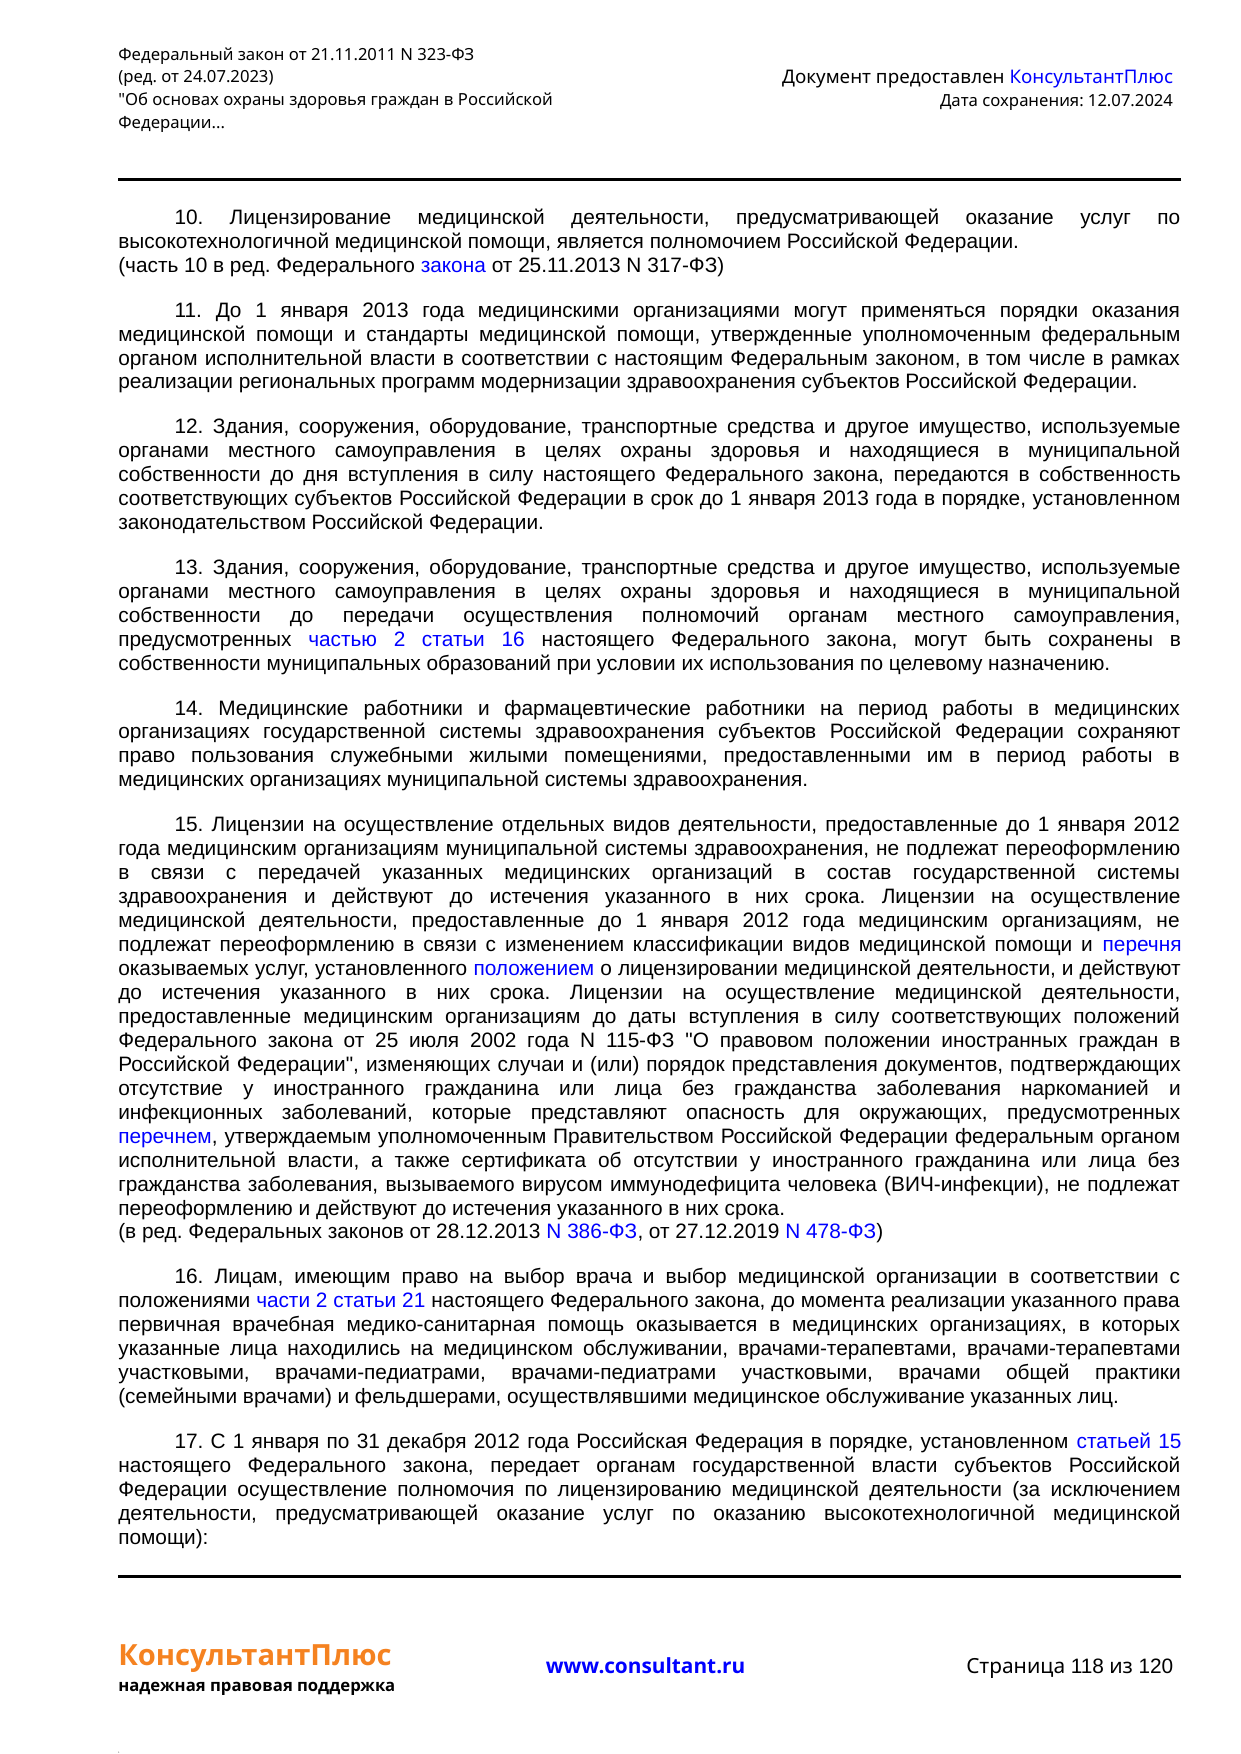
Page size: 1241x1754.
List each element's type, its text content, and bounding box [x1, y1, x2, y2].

text 17. С 1 января по 31 декабря 2012 года Российская Федерация в порядке, установленном статьей 15 настоящего Федерального закона, передает органам государственной власти субъектов Российской Федерации осуществление полномочия по лицензированию медицинской деятельности (за исключением деятельности, предусматривающей оказание услуг по оказанию высокотехнологичной медицинской помощи): [118, 1429, 1181, 1548]
text (в ред. Федеральных законов от 28.12.2013 N 386-ФЗ, от 27.12.2019 N 478-ФЗ) [118, 1219, 1181, 1243]
text 14. Медицинские работники и фармацевтические работники на период работы в медицинских организациях государственной системы здравоохранения субъектов Российской Федерации сохраняют право пользования служебными жилыми помещениями, предоставленными им в период работы в медицинских организациях муниципальной системы здравоохранения. [118, 695, 1181, 791]
text 11. До 1 января 2013 года медицинскими организациями могут применяться порядки оказания медицинской помощи и стандарты медицинской помощи, утвержденные уполномоченным федеральным органом исполнительной власти в соответствии с настоящим Федеральным законом, в том числе в рамках реализации региональных программ модернизации здравоохранения субъектов Российской Федерации. [118, 297, 1181, 393]
text 12. Здания, сооружения, оборудование, транспортные средства и другое имущество, используемые органами местного самоуправления в целях охраны здоровья и находящиеся в муниципальной собственности до дня вступления в силу настоящего Федерального закона, передаются в собственность соответствующих субъектов Российской Федерации в срок до 1 января 2013 года в порядке, установленном законодательством Российской Федерации. [118, 414, 1181, 534]
text 16. Лицам, имеющим право на выбор врача и выбор медицинской организации в соответствии с положениями части 2 статьи 21 настоящего Федерального закона, до момента реализации указанного права первичная врачебная медико-санитарная помощь оказывается в медицинских организациях, в которых указанные лица находились на медицинском обслуживании, врачами-терапевтами, врачами-терапевтами участковыми, врачами-педиатрами, врачами-педиатрами участковыми, врачами общей практики (семейными врачами) и фельдшерами, осуществлявшими медицинское обслуживание указанных лиц. [118, 1264, 1181, 1408]
text 10. Лицензирование медицинской деятельности, предусматривающей оказание услуг по высокотехнологичной медицинской помощи, является полномочием Российской Федерации. [118, 205, 1181, 253]
text (часть 10 в ред. Федерального закона от 25.11.2013 N 317-ФЗ) [118, 253, 1181, 277]
text 15. Лицензии на осуществление отдельных видов деятельности, предоставленные до 1 января 2012 года медицинским организациям муниципальной системы здравоохранения, не подлежат переоформлению в связи с передачей указанных медицинских организаций в состав государственной системы здравоохранения и действуют до истечения указанного в них срока. Лицензии на осуществление медицинской деятельности, предоставленные до 1 января 2012 года медицинским организациям, не подлежат переоформлению в связи с изменением классификации видов медицинской помощи и перечня оказываемых услуг, установленного положением о лицензировании медицинской деятельности, и действуют до истечения указанного в них срока. Лицензии на осуществление медицинской деятельности, предоставленные медицинским организациям до даты вступления в силу соответствующих положений Федерального закона от 25 июля 2002 года N 115-ФЗ "О правовом положении иностранных граждан в Российской Федерации", изменяющих случаи и (или) порядок представления документов, подтверждающих отсутствие у иностранного гражданина или лица без гражданства заболевания наркоманией и инфекционных заболеваний, которые представляют опасность для окружающих, предусмотренных перечнем, утверждаемым уполномоченным Правительством Российской Федерации федеральным органом исполнительной власти, а также сертификата об отсутствии у иностранного гражданина или лица без гражданства заболевания, вызываемого вирусом иммунодефицита человека (ВИЧ-инфекции), не подлежат переоформлению и действуют до истечения указанного в них срока. [118, 812, 1181, 1219]
text 13. Здания, сооружения, оборудование, транспортные средства и другое имущество, используемые органами местного самоуправления в целях охраны здоровья и находящиеся в муниципальной собственности до передачи осуществления полномочий органам местного самоуправления, предусмотренных частью 2 статьи 16 настоящего Федерального закона, могут быть сохранены в собственности муниципальных образований при условии их использования по целевому назначению. [118, 555, 1181, 674]
